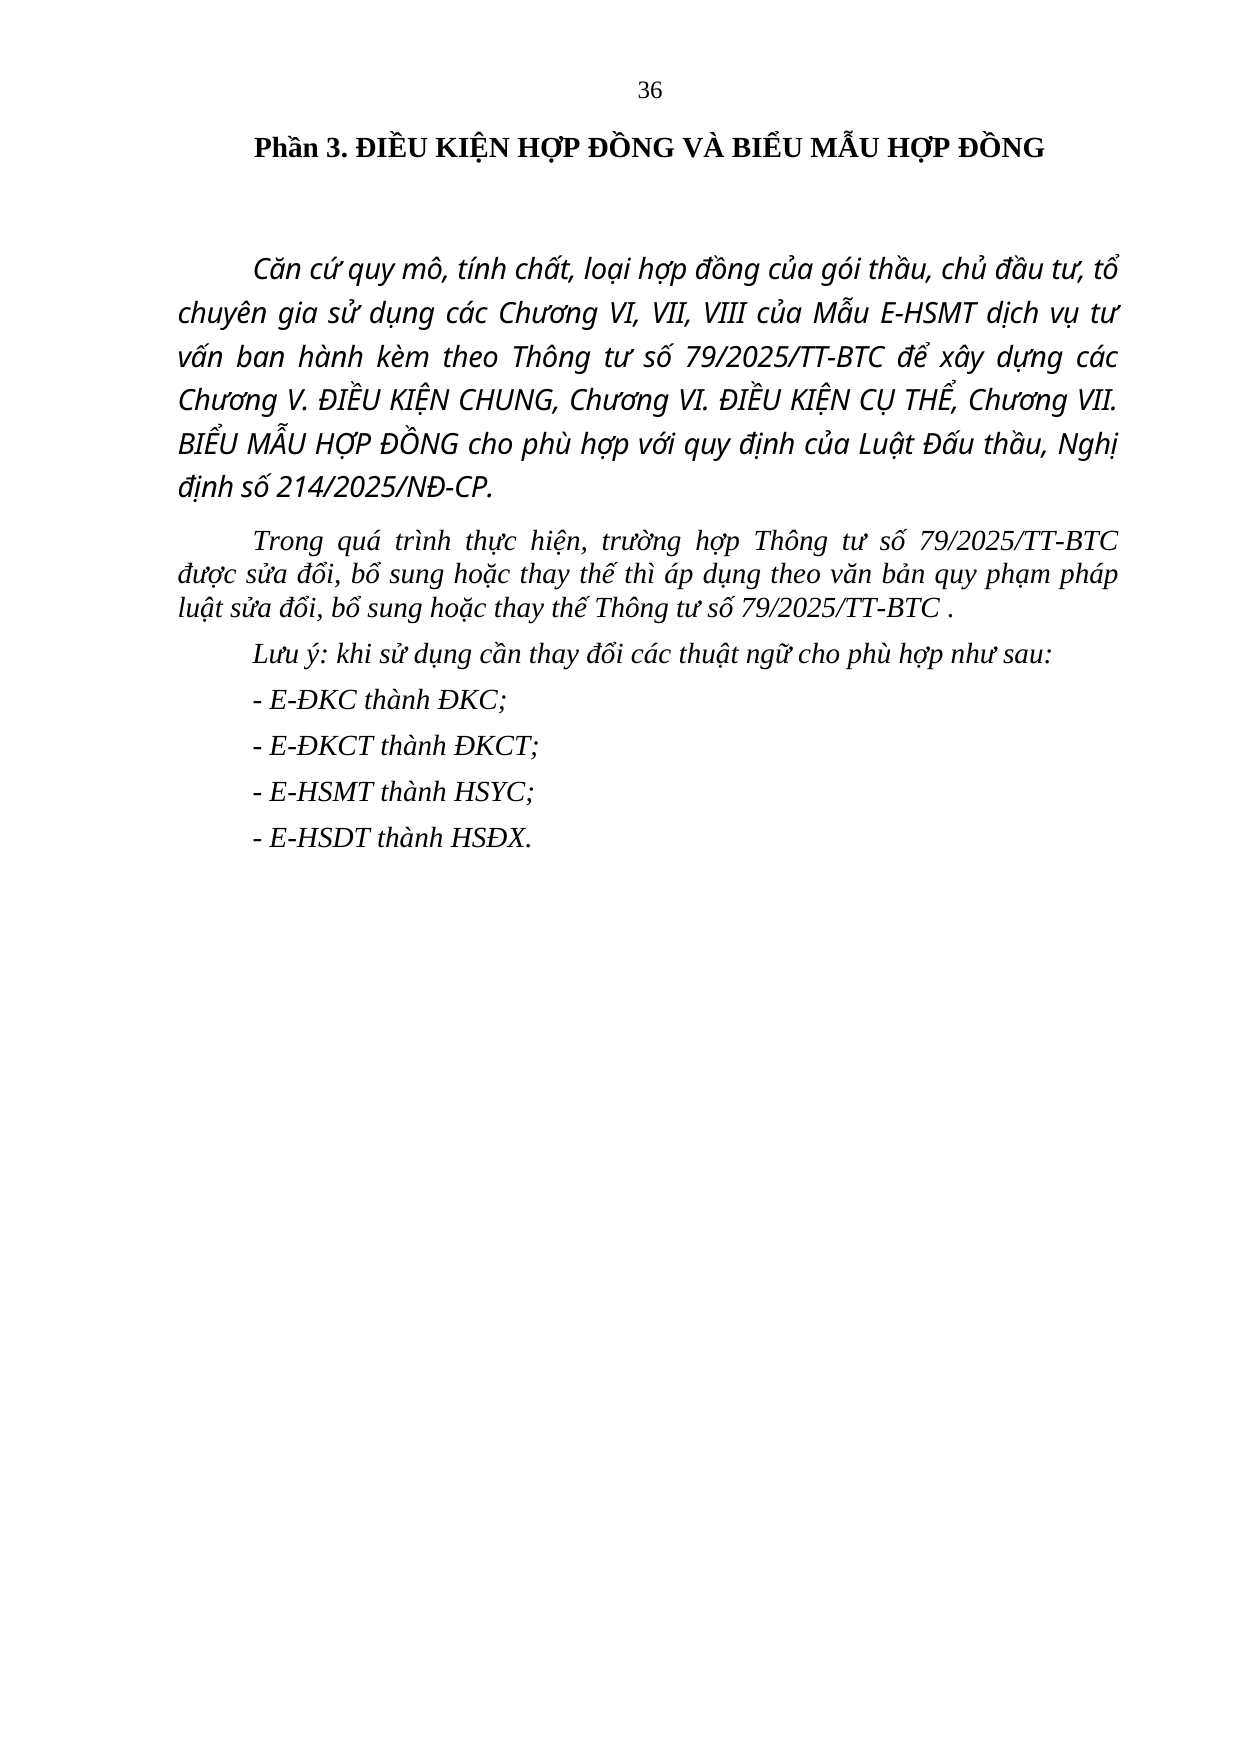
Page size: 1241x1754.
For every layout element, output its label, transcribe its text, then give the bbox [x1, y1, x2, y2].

text - E-ĐKC thành ĐKC; [177, 682, 1122, 716]
subtitle Phần 3. ĐIỀU KIỆN HỢP ĐỒNG VÀ BIỂU MẪU HỢP ĐỒNG [177, 131, 1122, 164]
text - E-HSMT thành HSYC; [177, 774, 1122, 808]
text Lưu ý: khi sử dụng cần thay đổi các thuật ngữ cho phù hợp như sau: [177, 636, 1122, 669]
text Trong quá trình thực hiện, trường hợp Thông tư số 79/2025/TT-BTC được sửa đổi, bổ sung hoặc thay thế thì áp dụng theo văn bản quy phạm pháp luật sửa đổi, bổ sung hoặc thay thế Thông tư số 79/2025/TT-BTC . [177, 523, 1122, 623]
text - E-HSDT thành HSĐX. [177, 820, 1122, 854]
subtitle Căn cứ quy mô, tính chất, loại hợp đồng của gói thầu, chủ đầu tư, tổ chuyên gia sử dụng các Chương VI, VII, VIII của Mẫu E-HSMT dịch vụ tư vấn ban hành kèm theo Thông tư số 79/2025/TT-BTC để xây dựng các Chương V. ĐIỀU KIỆN CHUNG, Chương VI. ĐIỀU KIỆN CỤ THỂ, Chương VII. BIỂU MẪU HỢP ĐỒNG cho phù hợp với quy định của Luật Đấu thầu, Nghị định số 214/2025/NĐ-CP. [177, 248, 1122, 506]
text - E-ĐKCT thành ĐKCT; [177, 728, 1122, 762]
